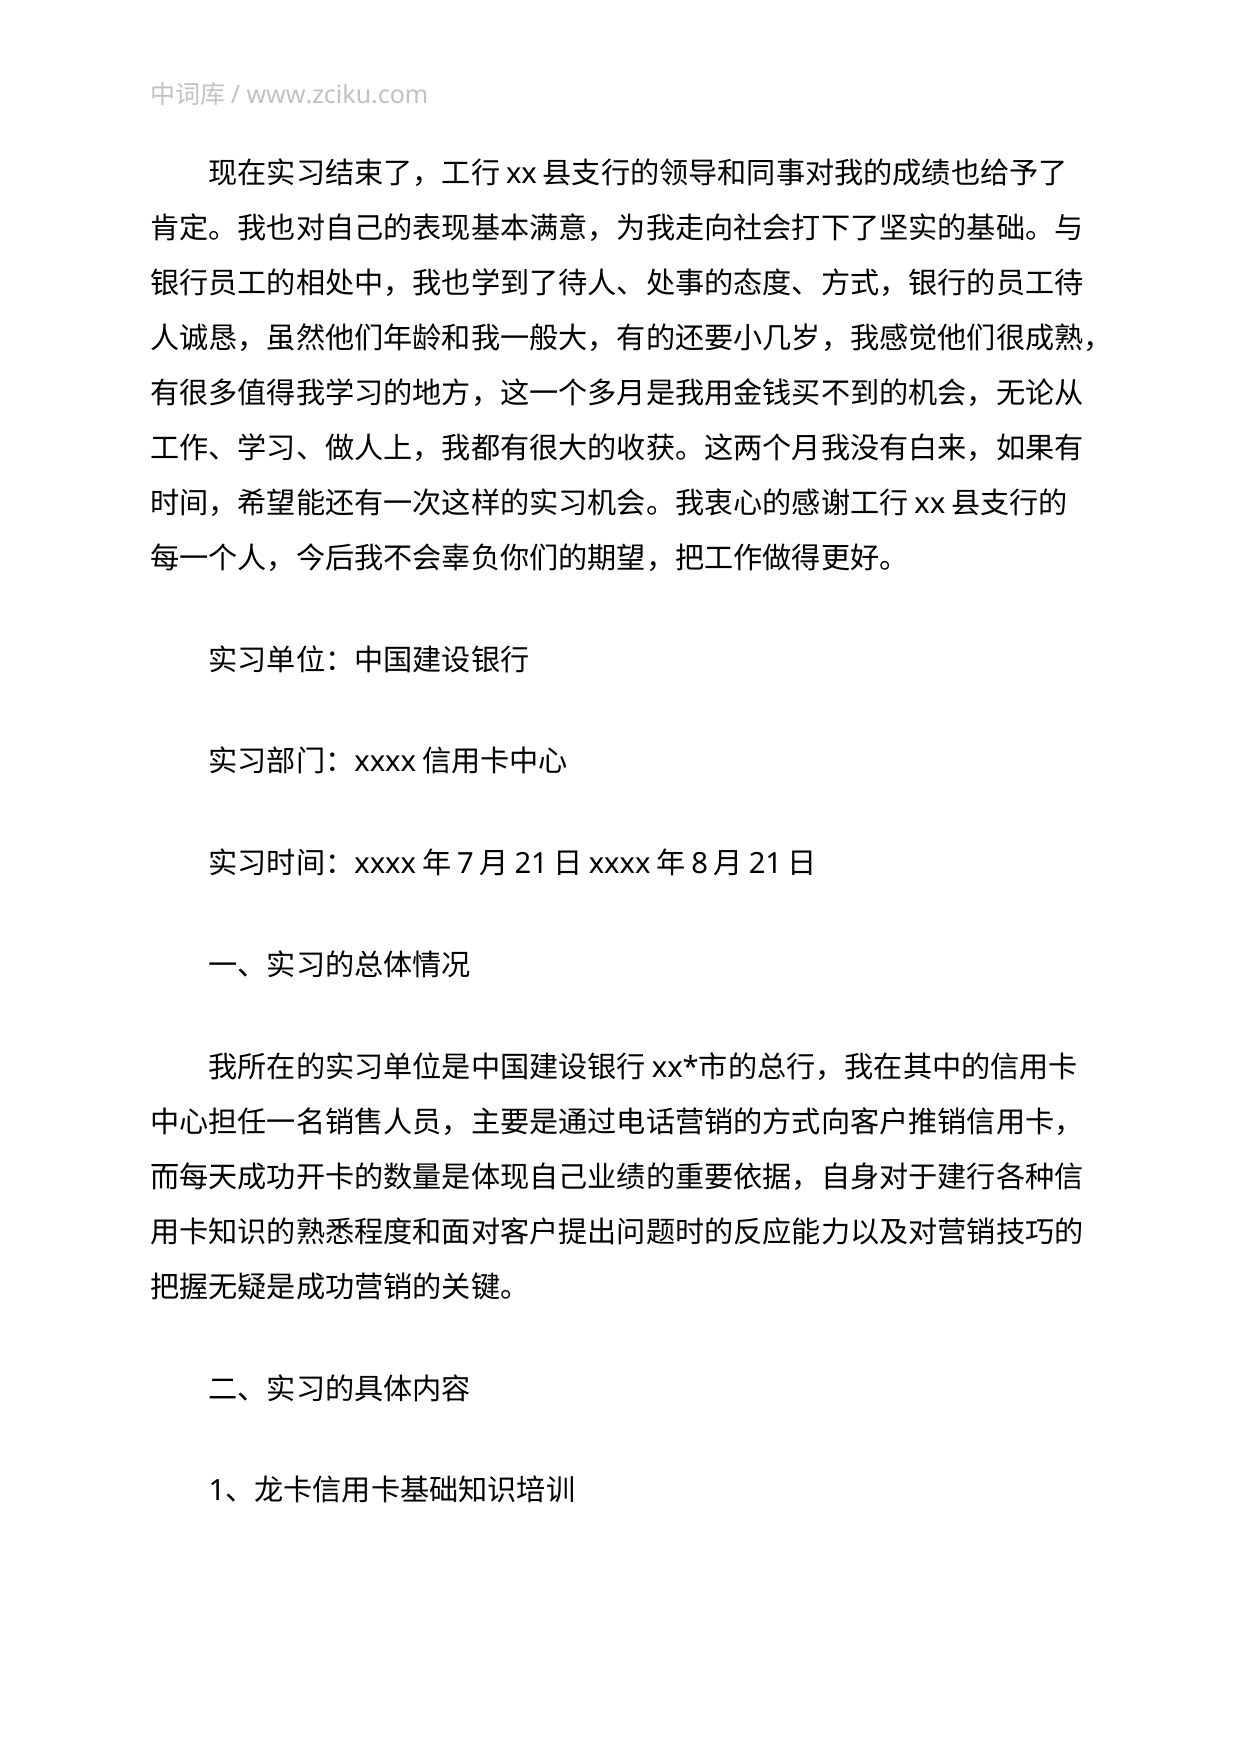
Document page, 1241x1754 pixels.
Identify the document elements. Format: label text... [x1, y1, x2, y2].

text 1、龙卡信用卡基础知识培训 [150, 1467, 1090, 1509]
text 实习时间：xxxx年7月21日xxxx年8月21日 [150, 840, 1090, 882]
text 二、实习的具体内容 [150, 1365, 1090, 1407]
text 实习单位：中国建设银行 [150, 636, 1090, 678]
text 我所在的实习单位是中国建设银行xx*市的总行，我在其中的信用卡中心担任一名销售人员，主要是通过电话营销的方式向客户推销信用卡，而每天成功开卡的数量是体现自己业绩的重要依据，自身对于建行各种信用卡知识的熟悉程度和面对客户提出问题时的反应能力以及对营销技巧的把握无疑是成功营销的关键。 [150, 1044, 1090, 1306]
text 实习部门：xxxx信用卡中心 [150, 738, 1090, 780]
text 一、实习的总体情况 [150, 942, 1090, 984]
text 现在实习结束了，工行xx县支行的领导和同事对我的成绩也给予了肯定。我也对自己的表现基本满意，为我走向社会打下了坚实的基础。与银行员工的相处中，我也学到了待人、处事的态度、方式，银行的员工待人诚恳，虽然他们年龄和我一般大，有的还要小几岁，我感觉他们很成熟，有很多值得我学习的地方，这一个多月是我用金钱买不到的机会，无论从工作、学习、做人上，我都有很大的收获。这两个月我没有白来，如果有时间，希望能还有一次这样的实习机会。我衷心的感谢工行xx县支行的每一个人，今后我不会辜负你们的期望，把工作做得更好。 [150, 150, 1090, 577]
